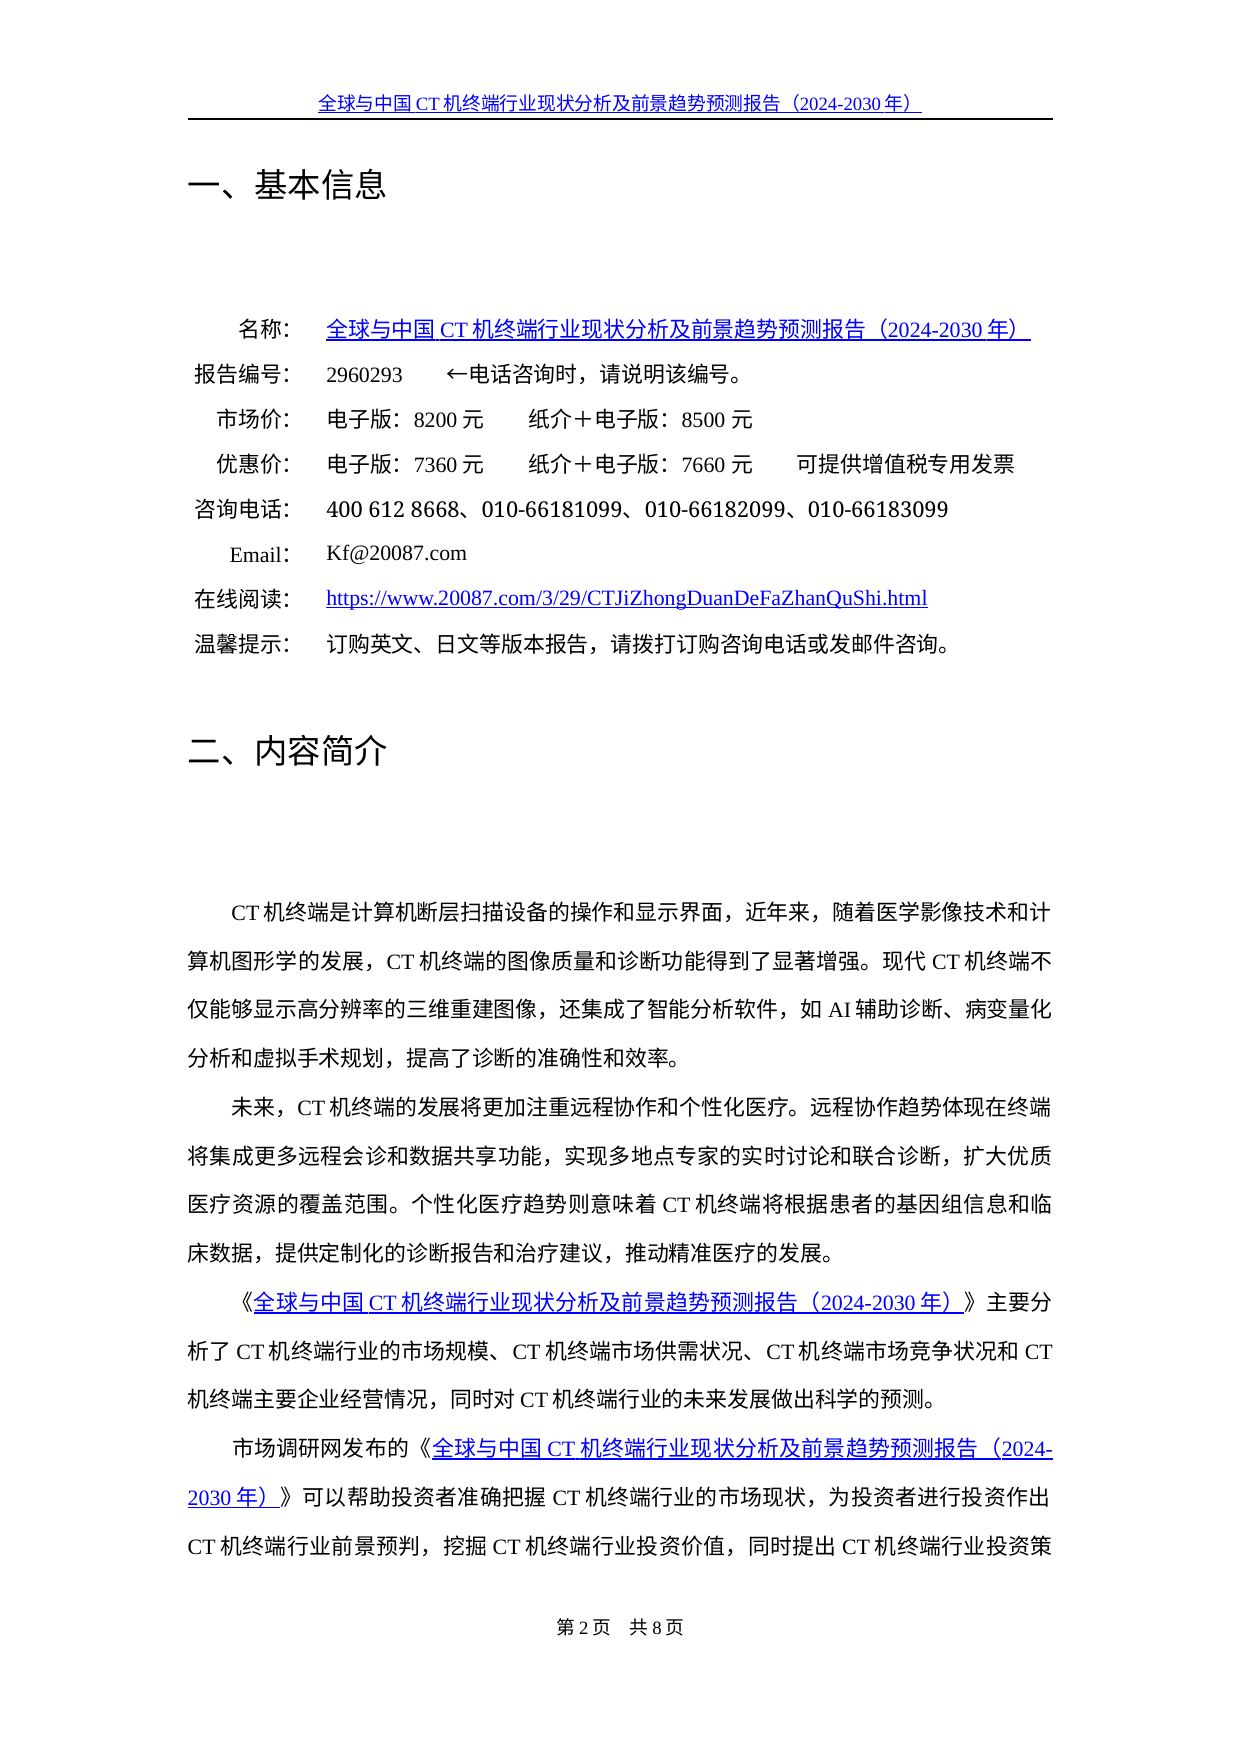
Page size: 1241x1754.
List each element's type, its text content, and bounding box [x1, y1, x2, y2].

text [187, 894, 1053, 1561]
table_cell 400 612 8668、010-66181099、010-66182099、010-66183099 [315, 492, 1073, 537]
table_cell 订购英文、日文等版本报告，请拨打订购咨询电话或发邮件咨询。 [315, 627, 1073, 672]
table_cell Kf@20087.com [315, 537, 1073, 582]
table_cell 咨询电话： [167, 492, 315, 537]
table_cell 市场价： [167, 402, 315, 447]
table_header 名称： [167, 312, 315, 357]
table_header 全球与中国CT机终端行业现状分析及前景趋势预测报告（2024-2030年） [315, 312, 1073, 357]
title 二、内容简介 [187, 717, 1053, 782]
table_cell 优惠价： [167, 447, 315, 492]
table_cell 电子版：8200 元 纸介＋电子版：8500 元 [315, 402, 1073, 447]
title 一、基本信息 [187, 150, 1053, 215]
table_cell 温馨提示： [167, 627, 315, 672]
table_cell 在线阅读： [167, 582, 315, 627]
table_cell [315, 582, 1073, 627]
table_cell Email： [167, 537, 315, 582]
table_cell 报告编号： [167, 357, 315, 402]
table_cell 电子版：7360 元 纸介＋电子版：7660 元 可提供增值税专用发票 [315, 447, 1073, 492]
table_cell 2960293 ←电话咨询时，请说明该编号。 [315, 357, 1073, 402]
